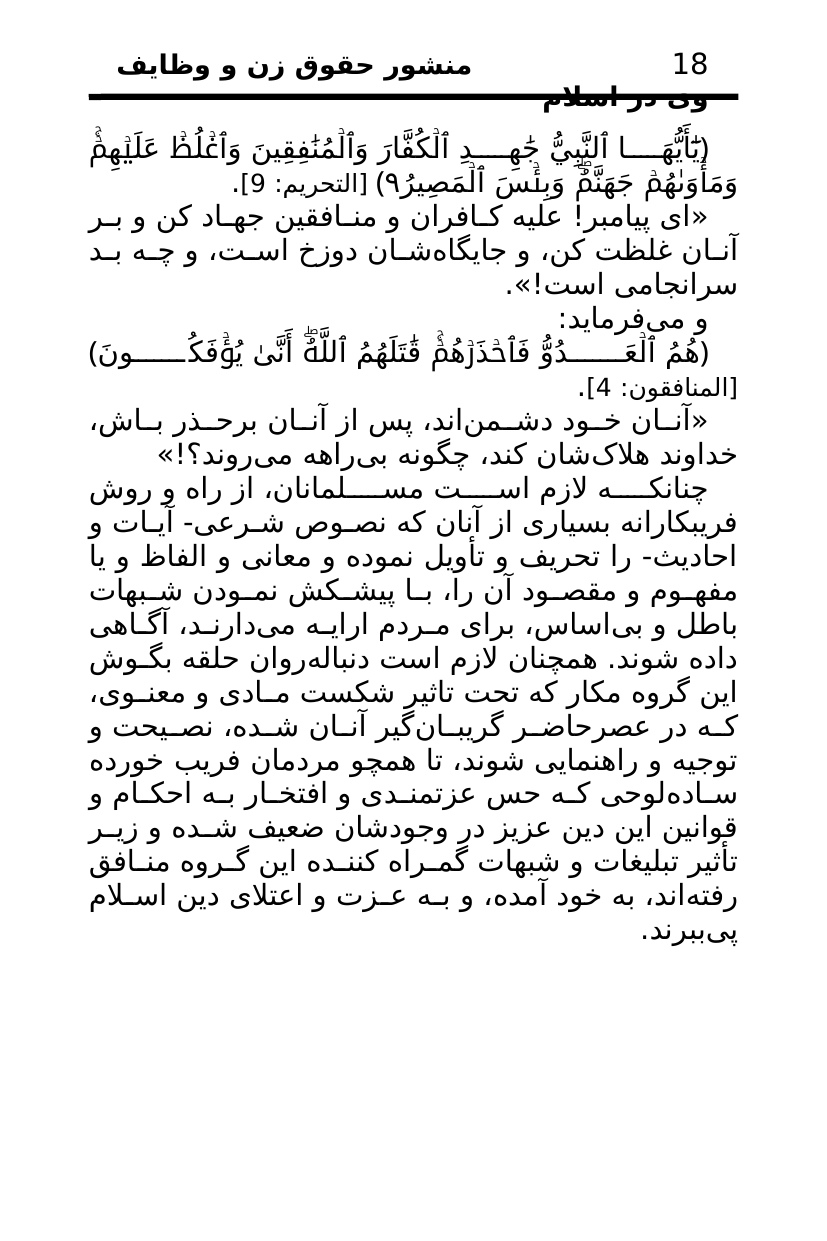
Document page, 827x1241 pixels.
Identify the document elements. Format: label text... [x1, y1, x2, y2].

text و می‌فرماید: [89, 301, 738, 335]
text «ای پیامبر! علیه کافران و منافقین جهاد کن و بر آنان غلظت کن، و جایگاه‌شان دوزخ است، و چه بد سرانجامی است!». [89, 199, 738, 301]
text ﴿يَٰٓأَيُّهَا ٱلنَّبِيُّ جَٰهِدِ ٱلۡكُفَّارَ وَٱلۡمُنَٰفِقِينَ وَٱغۡلُظۡ عَلَيۡهِمۡۚ وَمَأۡوَىٰهُمۡ جَهَنَّمُۖ وَبِئۡسَ ٱلۡمَصِيرُ٩﴾ [التحريم: 9]. [89, 132, 738, 199]
text چنانکه لازم است مسلمانان، از راه و روش فریبکارانه بسیاری از آنان که نصوص شرعی- آیات و احادیث- را تحریف و تأویل نموده و معانی و الفاظ و یا مفهوم و مقصود آن را، با پیشکش نمودن شبهات باطل و بی‌اساس، برای مردم ارایه می‌دارند، آگاهی داده شوند. همچنان لازم است دنباله‌روان حلقه بگوش این گروه مکار که تحت تاثیر شکست مادی و معنوی، که در عصرحاضر گریبان‌گیر آنان شده، نصیحت و توجیه و راهنمایی شوند، تا همچو مردمان فریب خورده ساده‌لوحی که حس عزتمندی و افتخار به احکام و قوانین این دین عزیز در وجود‌شان ضعیف شده و زیر تأثیر تبلیغات و شبهات گمراه کننده این گروه منافق رفته‌اند، به خود آمده، و به عزت و اعتلای دین اسلام پی‌ببرند. [89, 471, 738, 947]
text ﴿هُمُ ٱلۡعَدُوُّ فَٱحۡذَرۡهُمۡۚ قَٰتَلَهُمُ ٱللَّهُۖ أَنَّىٰ يُؤۡفَكُونَ﴾ [المنافقون: 4]. [89, 335, 738, 403]
text «آنان خود دشمن‌اند، پس از آنان برحذر باش، خداوند هلاک‌شان کند، چگونه بی‌راهه می‌روند؟!» [89, 403, 738, 471]
